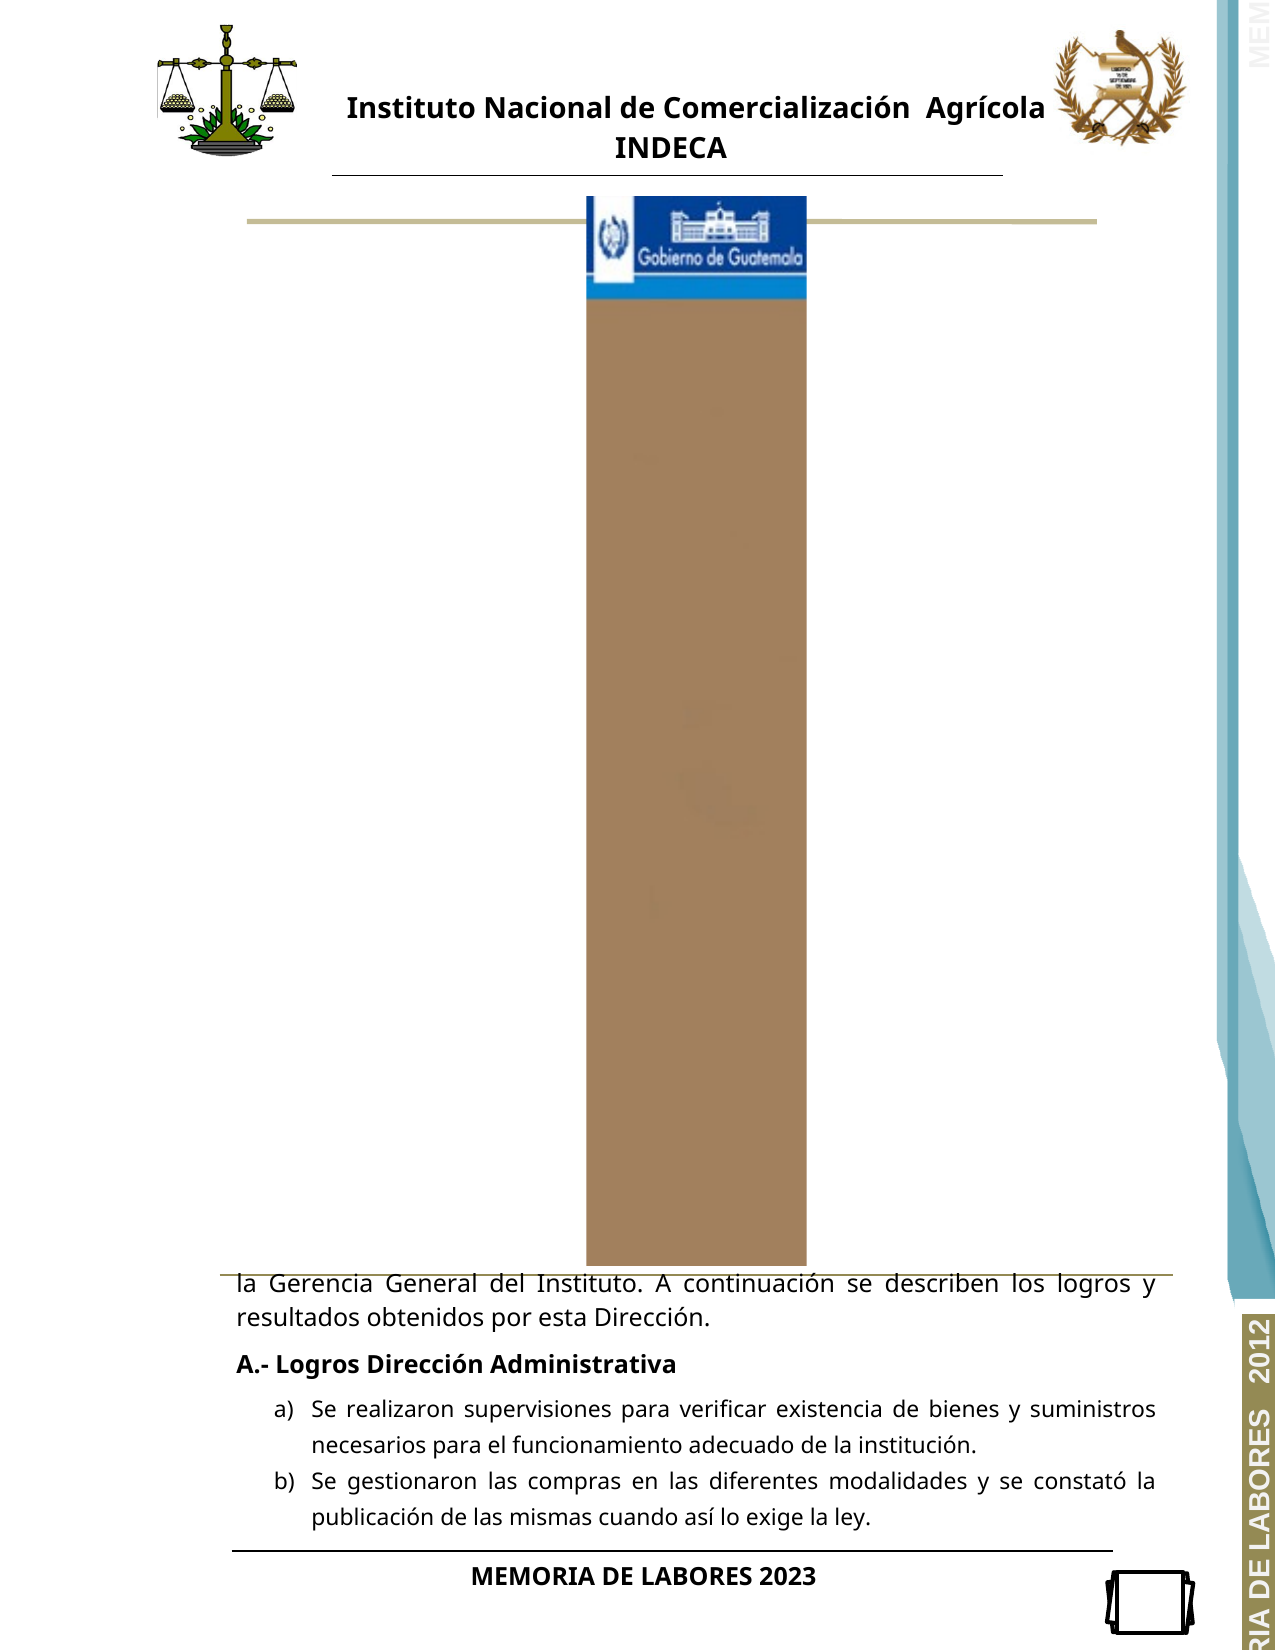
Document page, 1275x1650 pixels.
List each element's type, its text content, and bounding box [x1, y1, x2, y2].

list Se realizaron supervisiones para verificar existencia de bienes y suministros necesarios para el funcionamiento adecuado de la institución. [274, 1393, 1157, 1460]
text Las actividades realizadas en la Dirección Administrativa durante el año 2023, con el apoyo y en coordinación con las diferentes áreas que la integran, se enfocaron en el cumplimiento de los objetivos institucionales establecidos por la Gerencia General del Instituto. A continuación se describen los logros y resultados obtenidos por esta Dirección. [236, 1266, 1157, 1334]
list Se gestionaron las compras en las diferentes modalidades y se constató la publicación de las mismas cuando así lo exige la ley. [274, 1465, 1157, 1532]
picture [1053, 24, 1193, 157]
picture [586, 196, 807, 1266]
text A.- Logros Dirección Administrativa [236, 1346, 1157, 1380]
picture [151, 25, 303, 156]
